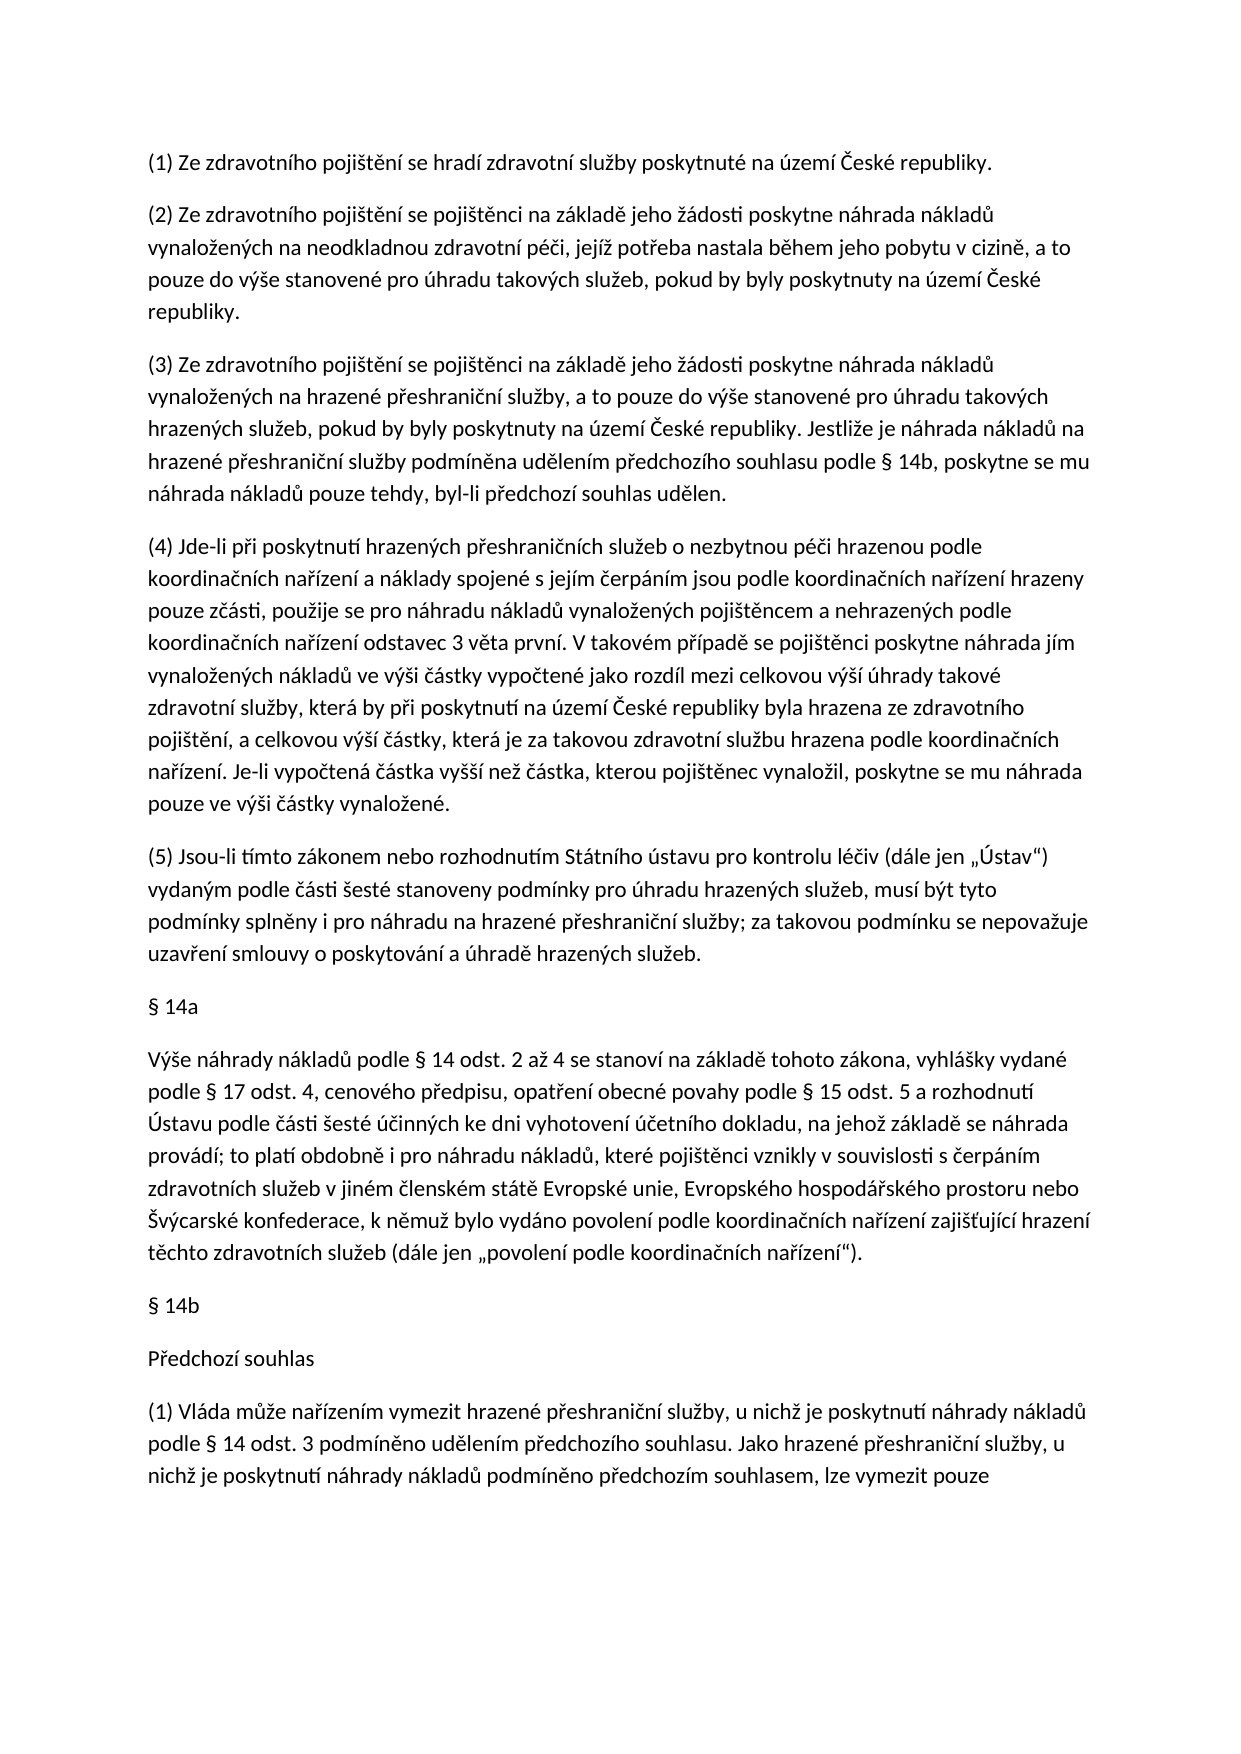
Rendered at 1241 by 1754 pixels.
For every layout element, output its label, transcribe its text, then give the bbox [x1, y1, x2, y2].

text (5) Jsou-li tímto zákonem nebo rozhodnutím Státního ústavu pro kontrolu léčiv (dále jen „Ústav“) vydaným podle části šesté stanoveny podmínky pro úhradu hrazených služeb, musí být tyto podmínky splněny i pro náhradu na hrazené přeshraniční služby; za takovou podmínku se nepovažuje uzavření smlouvy o poskytování a úhradě hrazených služeb. [148, 842, 1093, 967]
text § 14b [148, 1291, 1093, 1319]
text (1) Ze zdravotního pojištění se hradí zdravotní služby poskytnuté na území České republiky. [148, 148, 1093, 176]
text (1) Vláda může nařízením vymezit hrazené přeshraniční služby, u nichž je poskytnutí náhrady nákladů podle § 14 odst. 3 podmíněno udělením předchozího souhlasu. Jako hrazené přeshraniční služby, u nichž je poskytnutí náhrady nákladů podmíněno předchozím souhlasem, lze vymezit pouze [148, 1397, 1093, 1490]
text (4) Jde-li při poskytnutí hrazených přeshraničních služeb o nezbytnou péči hrazenou podle koordinačních nařízení a náklady spojené s jejím čerpáním jsou podle koordinačních nařízení hrazeny pouze zčásti, použije se pro náhradu nákladů vynaložených pojištěncem a nehrazených podle koordinačních nařízení odstavec 3 věta první. V takovém případě se pojištěnci poskytne náhrada jím vynaložených nákladů ve výši částky vypočtené jako rozdíl mezi celkovou výší úhrady takové zdravotní služby, která by při poskytnutí na území České republiky byla hrazena ze zdravotního pojištění, a celkovou výší částky, která je za takovou zdravotní službu hrazena podle koordinačních nařízení. Je-li vypočtená částka vyšší než částka, kterou pojištěnec vynaložil, poskytne se mu náhrada pouze ve výši částky vynaložené. [148, 532, 1093, 817]
text § 14a [148, 992, 1093, 1020]
text (3) Ze zdravotního pojištění se pojištěnci na základě jeho žádosti poskytne náhrada nákladů vynaložených na hrazené přeshraniční služby, a to pouze do výše stanovené pro úhradu takových hrazených služeb, pokud by byly poskytnuty na území České republiky. Jestliže je náhrada nákladů na hrazené přeshraniční služby podmíněna udělením předchozího souhlasu podle § 14b, poskytne se mu náhrada nákladů pouze tehdy, byl-li předchozí souhlas udělen. [148, 350, 1093, 507]
text (2) Ze zdravotního pojištění se pojištěnci na základě jeho žádosti poskytne náhrada nákladů vynaložených na neodkladnou zdravotní péči, jejíž potřeba nastala během jeho pobytu v cizině, a to pouze do výše stanovené pro úhradu takových služeb, pokud by byly poskytnuty na území České republiky. [148, 201, 1093, 325]
text Výše náhrady nákladů podle § 14 odst. 2 až 4 se stanoví na základě tohoto zákona, vyhlášky vydané podle § 17 odst. 4, cenového předpisu, opatření obecné povahy podle § 15 odst. 5 a rozhodnutí Ústavu podle části šesté účinných ke dni vyhotovení účetního dokladu, na jehož základě se náhrada provádí; to platí obdobně i pro náhradu nákladů, které pojištěnci vznikly v souvislosti s čerpáním zdravotních služeb v jiném členském státě Evropské unie, Evropského hospodářského prostoru nebo Švýcarské konfederace, k němuž bylo vydáno povolení podle koordinačních nařízení zajišťující hrazení těchto zdravotních služeb (dále jen „povolení podle koordinačních nařízení“). [148, 1045, 1093, 1266]
text Předchozí souhlas [148, 1344, 1093, 1372]
